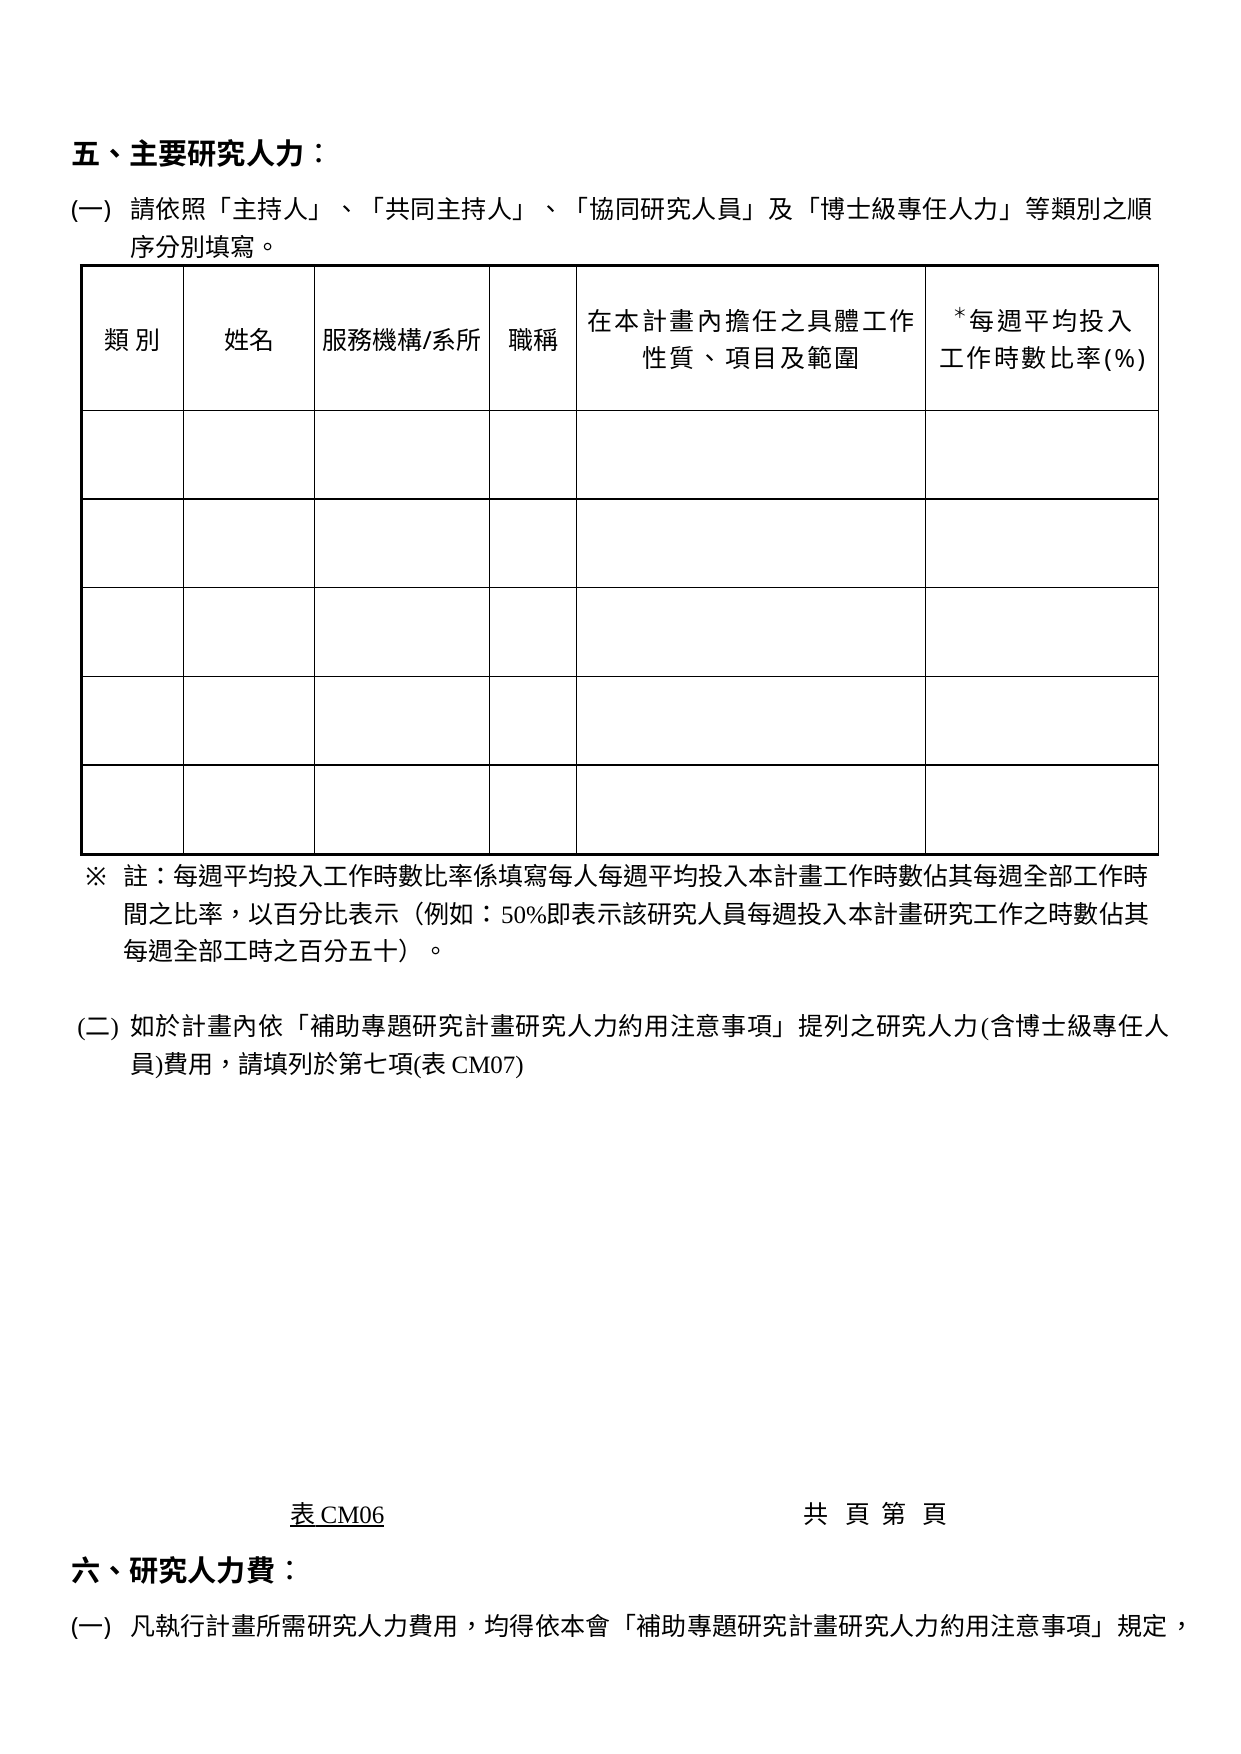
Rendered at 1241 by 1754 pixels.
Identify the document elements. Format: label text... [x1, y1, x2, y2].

table_header ＊每週平均投入 工作時數比率(%) [926, 267, 1158, 409]
table_cell [577, 411, 925, 498]
table_cell [315, 500, 489, 587]
table_cell [926, 766, 1158, 853]
table_cell [83, 500, 183, 587]
table_cell [184, 677, 314, 764]
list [71, 1606, 1169, 1643]
text 六、研究人力費： [71, 1531, 1169, 1606]
table_cell [184, 766, 314, 853]
table_cell [926, 411, 1158, 498]
table_cell [926, 500, 1158, 587]
table_cell [577, 766, 925, 853]
table_cell [184, 411, 314, 498]
table_cell [83, 677, 183, 764]
table_cell [490, 411, 576, 498]
table_cell [490, 500, 576, 587]
table_cell [490, 766, 576, 853]
table_cell [315, 588, 489, 676]
text (二) 如於計畫內依「補助專題研究計畫研究人力約用注意事項」提列之研究人力(含博士級專任人員)費用，請填列於第七項(表CM07) [71, 1006, 1169, 1081]
table_cell [926, 677, 1158, 764]
text 表CM06 共 頁 第 頁 [52, 1493, 1186, 1531]
table_cell [315, 411, 489, 498]
table_header 類 別 [83, 267, 183, 409]
table_cell [926, 588, 1158, 676]
table_cell [315, 677, 489, 764]
table_cell [490, 588, 576, 676]
table_header 職稱 [490, 267, 576, 409]
table_cell [315, 766, 489, 853]
table_cell [83, 588, 183, 676]
list 註：每週平均投入工作時數比率係填寫每人每週平均投入本計畫工作時數佔其每週全部工作時間之比率，以百分比表示（例如：50%即表示該研究人員每週投入本計畫研究工作之時數佔其每週全部工時之百分五十）。 [85, 856, 1151, 968]
table_cell [490, 677, 576, 764]
table_cell [83, 411, 183, 498]
text 五、主要研究人力： [71, 114, 1169, 189]
table_header 服務機構/系所 [315, 267, 489, 409]
table_cell [577, 588, 925, 676]
table_cell [577, 677, 925, 764]
table_cell [184, 500, 314, 587]
table_cell [184, 588, 314, 676]
list 請依照「主持人」、「共同主持人」、「協同研究人員」及「博士級專任人力」等類別之順序分別填寫。 [71, 189, 1153, 264]
table_header 姓名 [184, 267, 314, 409]
table_cell [577, 500, 925, 587]
table_header 在本計畫內擔任之具體工作性質、項目及範圍 [577, 267, 925, 409]
table_cell [83, 766, 183, 853]
